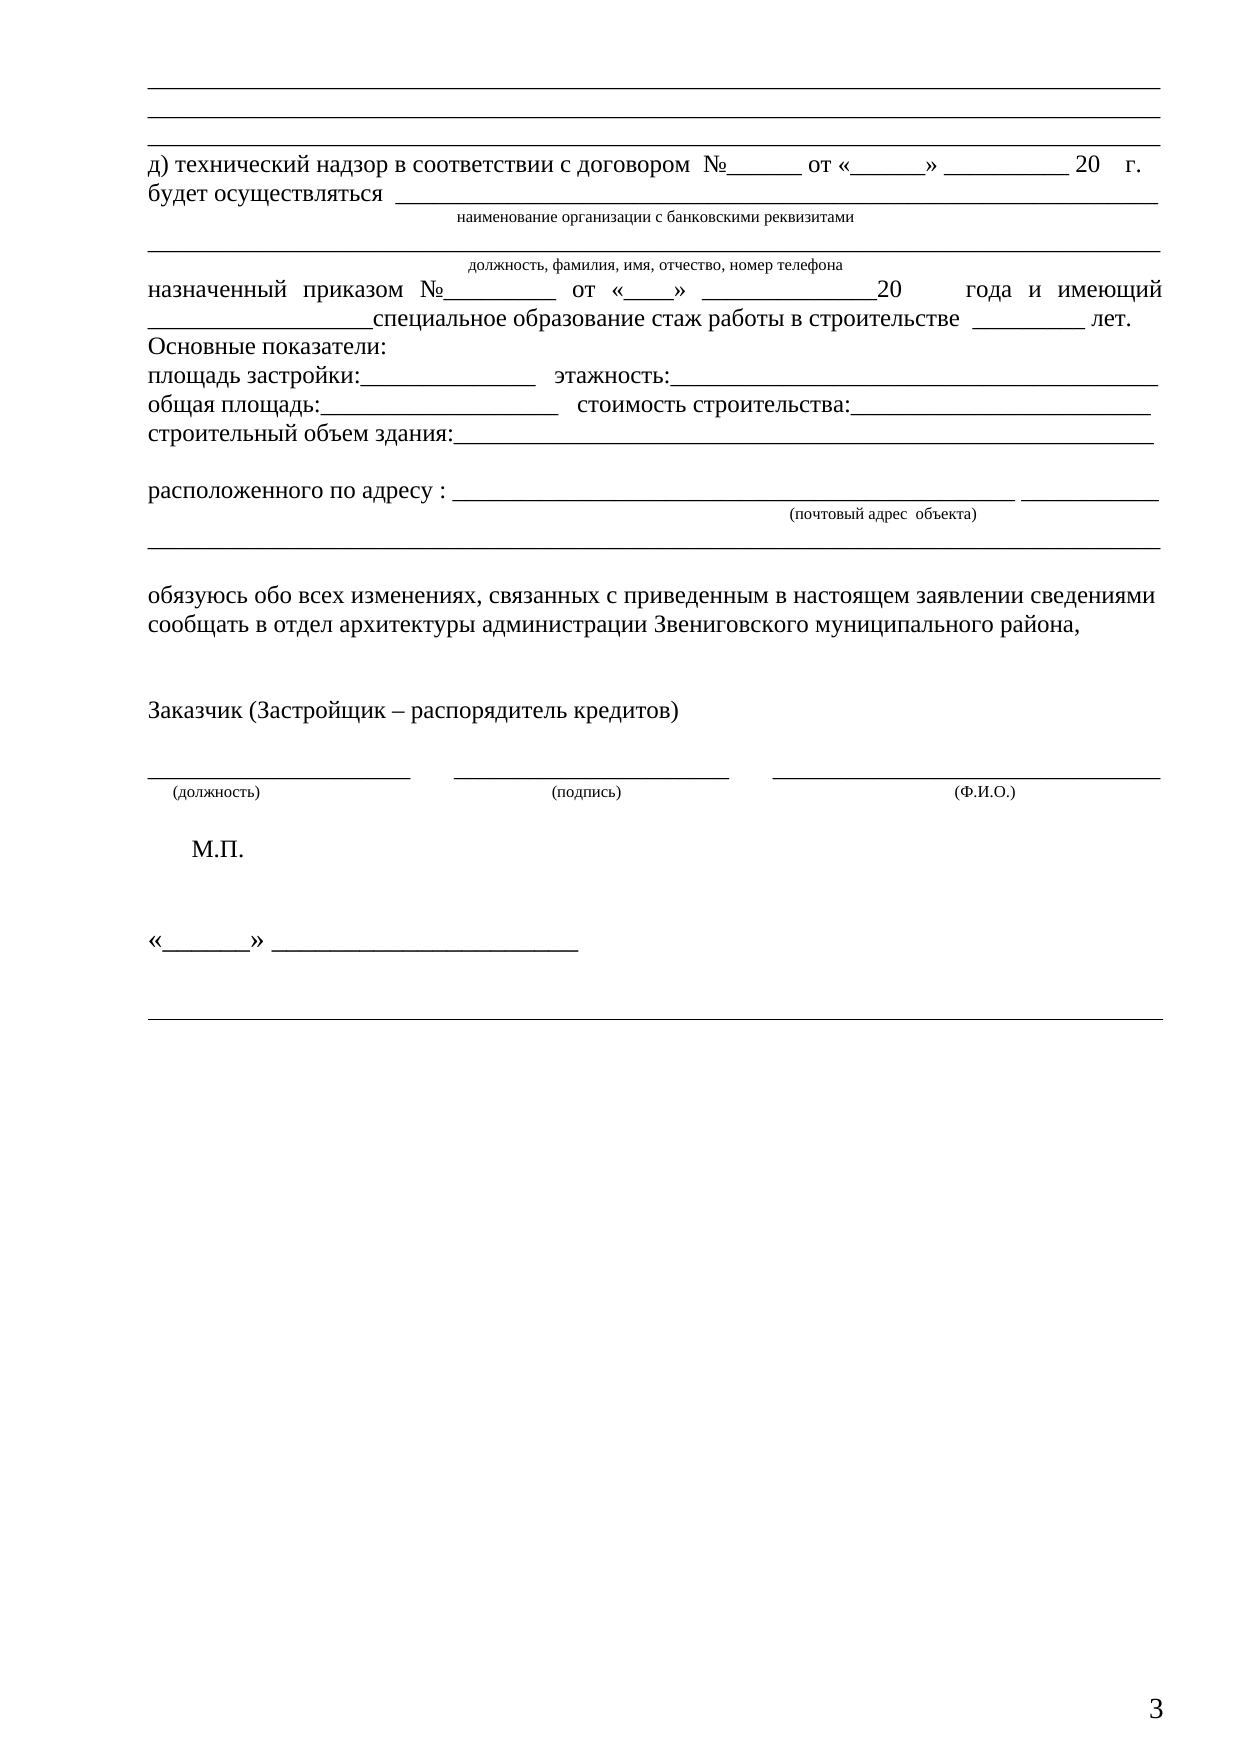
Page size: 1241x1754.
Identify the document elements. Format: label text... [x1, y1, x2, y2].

text Заказчик (Застройщик – распорядитель кредитов) [148, 696, 1163, 724]
text площадь застройки:______________ этажность:_______________________________________ [148, 360, 1163, 389]
text _____________________ ______________________ _______________________________ [148, 753, 1163, 782]
text назначенный приказом №_________ от «____» ______________20 года и имеющий __________________специальное образование стаж работы в строительстве _________ лет. [148, 274, 1163, 331]
text строительный объем здания:________________________________________________________ [148, 418, 1163, 446]
text _________________________________________________________________________________ [148, 523, 1163, 552]
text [148, 63, 1163, 92]
text д) технический надзор в соответствии с договором №______ от «______» __________ 20 г. [148, 149, 1163, 178]
text расположенного по адресу : _____________________________________________ ___________ [148, 475, 1163, 504]
text общая площадь:___________________ стоимость строительства:________________________ [148, 389, 1163, 418]
text М.П. [148, 834, 1163, 863]
text будет осуществляться _____________________________________________________________ [148, 178, 1163, 207]
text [148, 121, 1163, 149]
text _________________________________________________________________________________ [148, 226, 1163, 255]
text Основные показатели: [148, 331, 1163, 360]
text обязуюсь обо всех изменениях, связанных с приведенным в настоящем заявлении сведениями сообщать в отдел архитектуры администрации Звениговского муниципального района, [148, 581, 1163, 638]
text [148, 92, 1163, 121]
text наименование организации с банковскими реквизитами [148, 207, 1163, 226]
text должность, фамилия, имя, отчество, номер телефона [148, 255, 1163, 274]
text «______» _____________________ [148, 921, 1163, 1019]
text (должность) (подпись) (Ф.И.О.) [148, 782, 1163, 801]
text (почтовый адрес объекта) [148, 504, 1163, 523]
